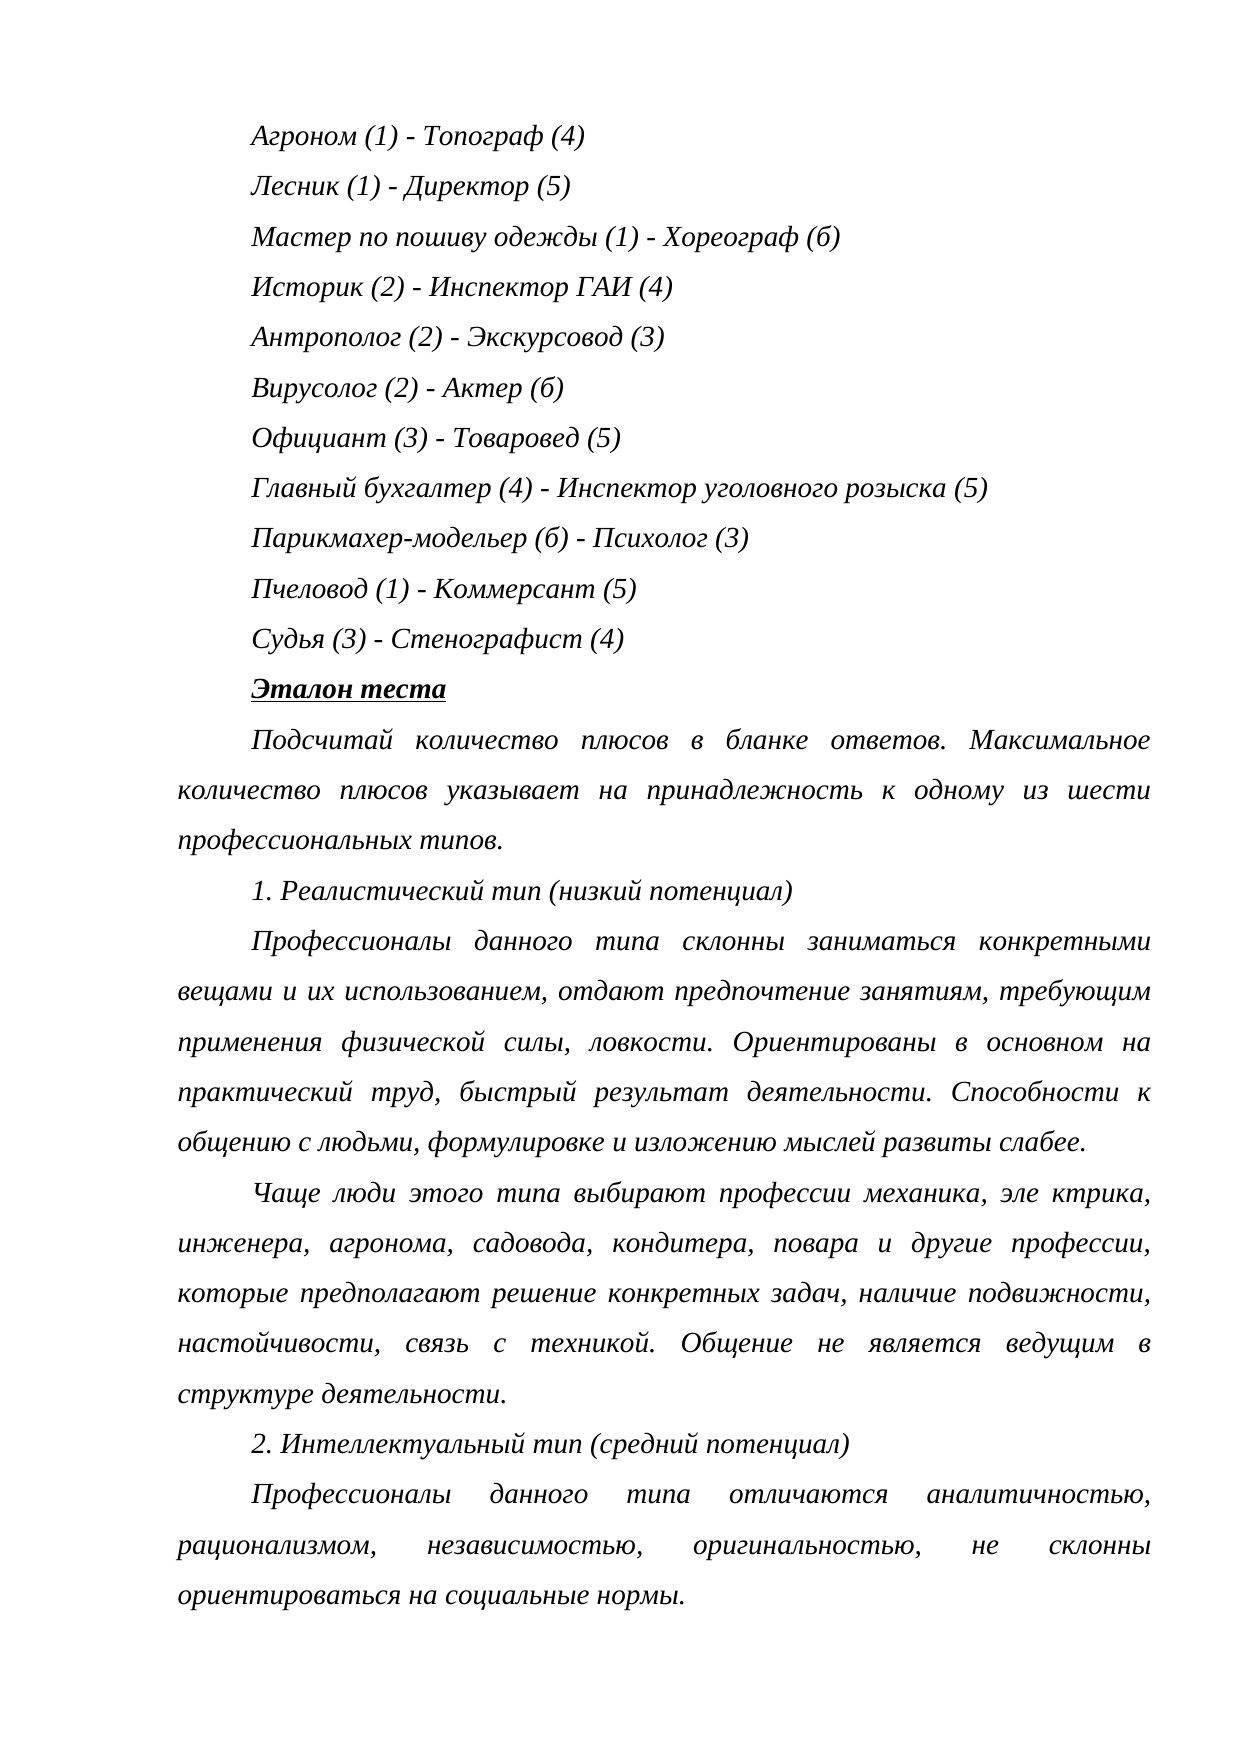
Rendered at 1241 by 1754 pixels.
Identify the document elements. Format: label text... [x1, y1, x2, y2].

text Официант (3) - Товаровед (5) [177, 420, 1152, 453]
text Агроном (1) - Топограф (4) [177, 118, 1152, 152]
text Лесник (1) - Директор (5) [177, 168, 1152, 202]
text Мастер по пошиву одежды (1) - Хореограф (б) [177, 219, 1152, 252]
text Парикмахер-модельер (б) - Психолог (3) [177, 521, 1152, 554]
text Чаще люди этого типа выбирают профессии механика, эле ктрика, инженера, агронома, садовода, кондитера, повара и другие профессии, которые предполагают решение конкретных задач, наличие подвижности, настойчивости, связь с техникой. Общение не является ведущим в структуре деятельности. [177, 1175, 1152, 1409]
text Профессионалы данного типа склонны заниматься конкретными вещами и их использованием, отдают предпочтение занятиям, требующим применения физической силы, ловкости. Ориентированы в основном на практический труд, быстрый результат деятельности. Способности к общению с людьми, формулировке и изложению мыслей развиты слабее. [177, 923, 1152, 1158]
text 1. Реалистический тип (низкий потенциал) [177, 873, 1152, 906]
text Судья (3) - Стенографист (4) [177, 621, 1152, 655]
text Главный бухгалтер (4) - Инспектор уголовного розыска (5) [177, 470, 1152, 504]
text Подсчитай количество плюсов в бланке ответов. Максимальное количество плюсов указывает на принадлежность к одному из шести профессиональных типов. [177, 722, 1152, 856]
text Профессионалы данного типа отличаются аналитичностью, рационализмом, независимостью, оригинальностью, не склонны ориентироваться на социальные нормы. [177, 1477, 1152, 1611]
text Эталон теста [177, 672, 1152, 705]
text Историк (2) - Инспектор ГАИ (4) [177, 269, 1152, 303]
text Антрополог (2) - Экскурсовод (3) [177, 319, 1152, 353]
text 2. Интеллектуальный тип (средний потенциал) [177, 1426, 1152, 1460]
text Вирусолог (2) - Актер (б) [177, 370, 1152, 403]
text Пчеловод (1) - Коммерсант (5) [177, 571, 1152, 604]
